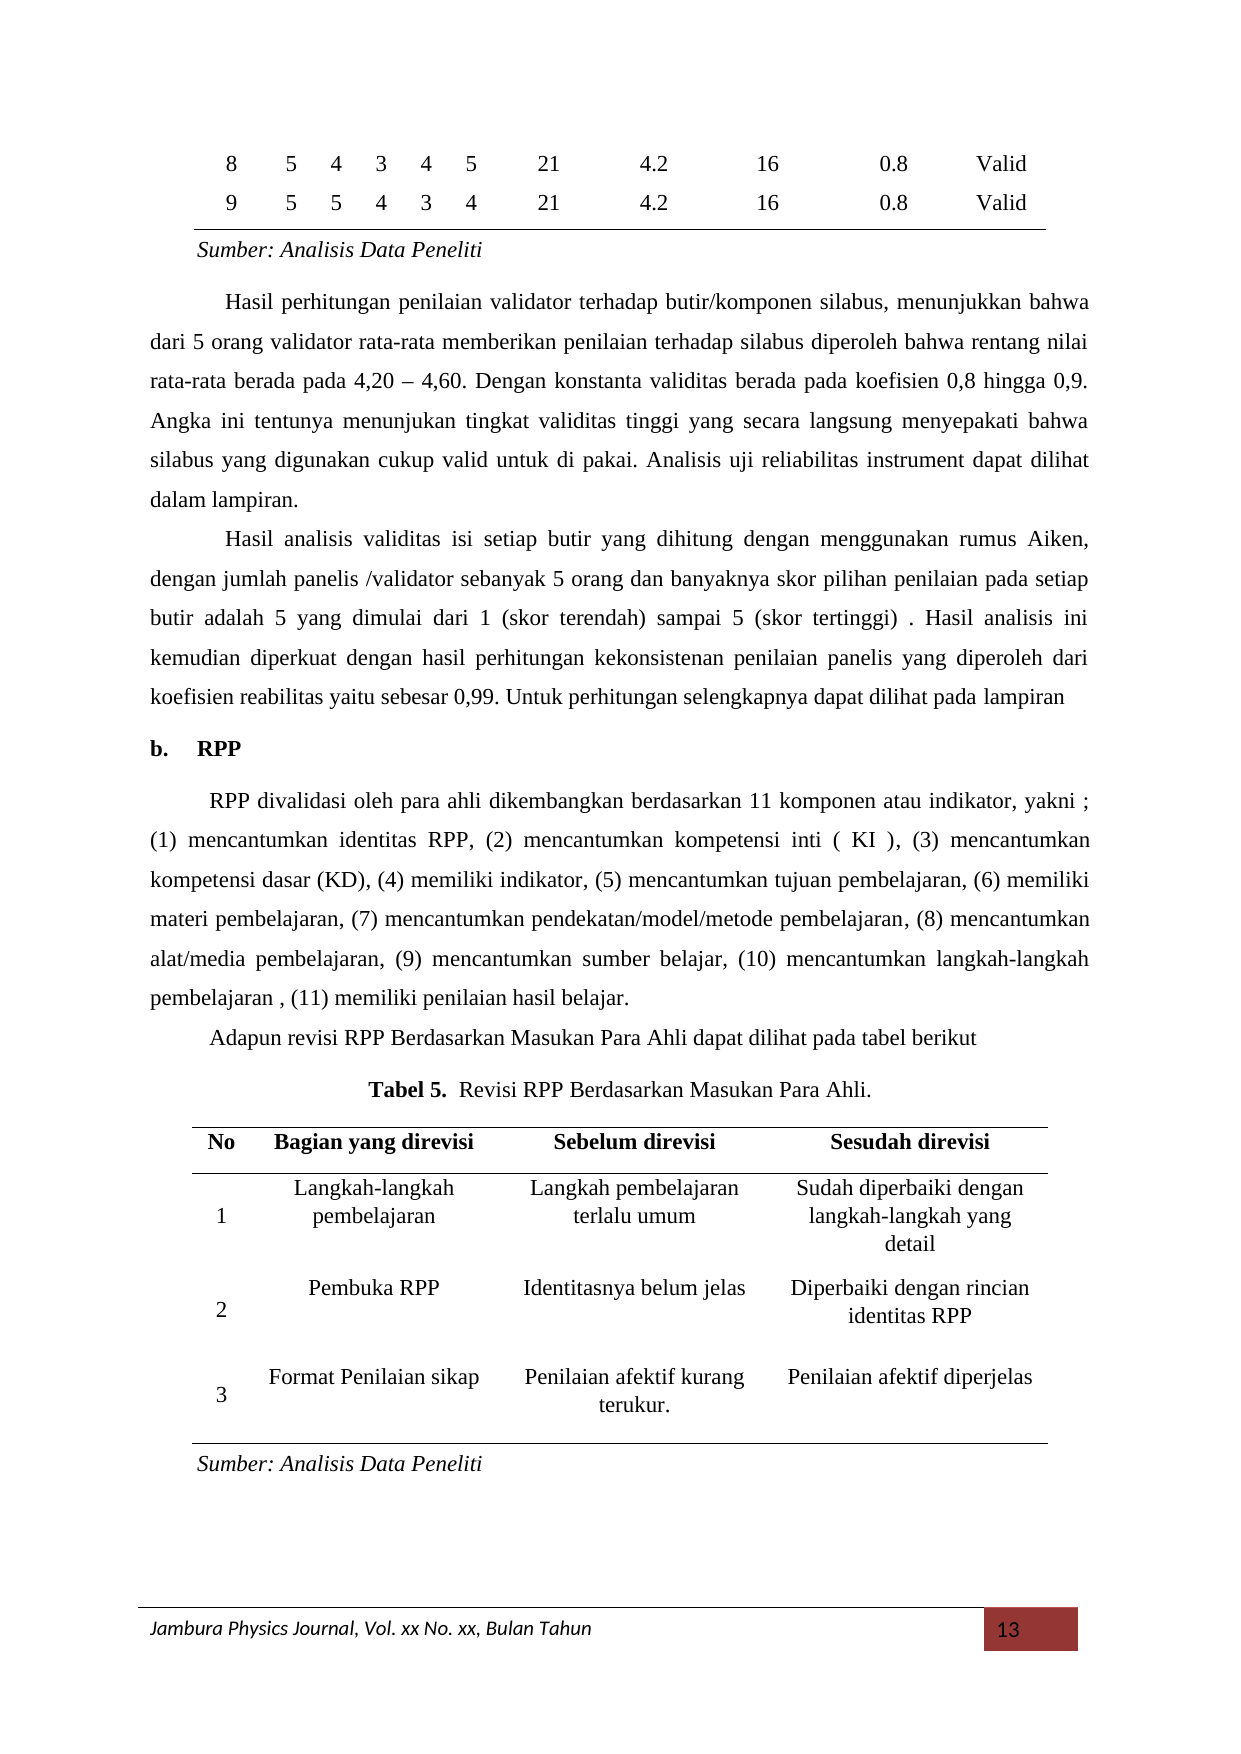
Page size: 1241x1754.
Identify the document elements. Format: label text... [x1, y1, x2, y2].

table_cell 4 [404, 150, 449, 189]
table_cell 3 [192, 1364, 251, 1443]
table_cell Valid [956, 150, 1046, 189]
table_cell 4 [359, 190, 404, 229]
table_cell Langkah-langkah pembelajaran [251, 1174, 497, 1274]
table_cell Format Penilaian sikap [251, 1364, 497, 1443]
text RPP divalidasi oleh para ahli dikembangkan berdasarkan 11 komponen atau indikator, yakni ; (1) mencantumkan identitas RPP, (2) mencantumkan kompetensi inti ( KI ), (3) mencantumkan kompetensi dasar (KD), (4) memiliki indikator, (5) mencantumkan tujuan pembelajaran, (6) memiliki materi pembelajaran, (7) mencantumkan pendekatan/model/metode pembelajaran, (8) mencantumkan alat/media pembelajaran, (9) mencantumkan sumber belajar, (10) mencantumkan langkah-langkah pembelajaran , (11) memiliki penilaian hasil belajar. [150, 787, 1090, 1011]
table_cell 5 [449, 150, 494, 189]
table_cell 16 [704, 150, 831, 189]
text Hasil analisis validitas isi setiap butir yang dihitung dengan menggunakan rumus Aiken, dengan jumlah panelis /validator sebanyak 5 orang dan banyaknya skor pilihan penilaian pada setiap butir adalah 5 yang dimulai dari 1 (skor terendah) sampai 5 (skor tertinggi) . Hasil analisis ini kemudian diperkuat dengan hasil perhitungan kekonsistenan penilaian panelis yang diperoleh dari koefisien reabilitas yaitu sebesar 0,99. Untuk perhitungan selengkapnya dapat dilihat pada lampiran [150, 525, 1090, 709]
table_header Sesudah direvisi [772, 1128, 1048, 1173]
table_cell 9 [194, 190, 268, 229]
table_cell 0.8 [831, 190, 956, 229]
table_cell Langkah pembelajaran terlalu umum [497, 1174, 772, 1274]
table_cell Pembuka RPP [251, 1274, 497, 1363]
table_cell 3 [359, 150, 404, 189]
table_cell 5 [269, 190, 313, 229]
table_cell 3 [404, 190, 449, 229]
table_cell 2 [192, 1274, 251, 1363]
text Sumber: Analisis Data Peneliti [197, 1450, 1090, 1476]
table_cell 4 [314, 150, 358, 189]
list RPP [150, 735, 1090, 761]
table_cell 21 [494, 150, 604, 189]
table_header Sebelum direvisi [497, 1128, 772, 1173]
table_cell 4.2 [604, 150, 704, 189]
table_cell Sudah diperbaiki dengan langkah-langkah yang detail [772, 1174, 1048, 1274]
table_cell Penilaian afektif diperjelas [772, 1364, 1048, 1443]
text Sumber: Analisis Data Peneliti [197, 236, 1090, 263]
table_header No [192, 1128, 251, 1173]
table_cell 8 [194, 150, 268, 189]
table_cell Identitasnya belum jelas [497, 1274, 772, 1363]
table_cell 1 [192, 1174, 251, 1274]
table_cell Diperbaiki dengan rincian identitas RPP [772, 1274, 1048, 1363]
table_cell Valid [956, 190, 1046, 229]
table_cell 4.2 [604, 190, 704, 229]
table_cell 4 [449, 190, 494, 229]
text Hasil perhitungan penilaian validator terhadap butir/komponen silabus, menunjukkan bahwa dari 5 orang validator rata-rata memberikan penilaian terhadap silabus diperoleh bahwa rentang nilai rata-rata berada pada 4,20 – 4,60. Dengan konstanta validitas berada pada koefisien 0,8 hingga 0,9. Angka ini tentunya menunjukan tingkat validitas tinggi yang secara langsung menyepakati bahwa silabus yang digunakan cukup valid untuk di pakai. Analisis uji reliabilitas instrument dapat dilihat dalam lampiran. [150, 288, 1090, 512]
table_cell 21 [494, 190, 604, 229]
text Adapun revisi RPP Berdasarkan Masukan Para Ahli dapat dilihat pada tabel berikut [150, 1024, 1090, 1050]
table_cell 16 [704, 190, 831, 229]
table_cell Penilaian afektif kurang terukur. [497, 1364, 772, 1443]
table_header Bagian yang direvisi [251, 1128, 497, 1173]
table_cell 5 [269, 150, 313, 189]
table_cell 5 [314, 190, 358, 229]
table_cell 0.8 [831, 150, 956, 189]
text Tabel 5. Revisi RPP Berdasarkan Masukan Para Ahli. [150, 1076, 1090, 1102]
